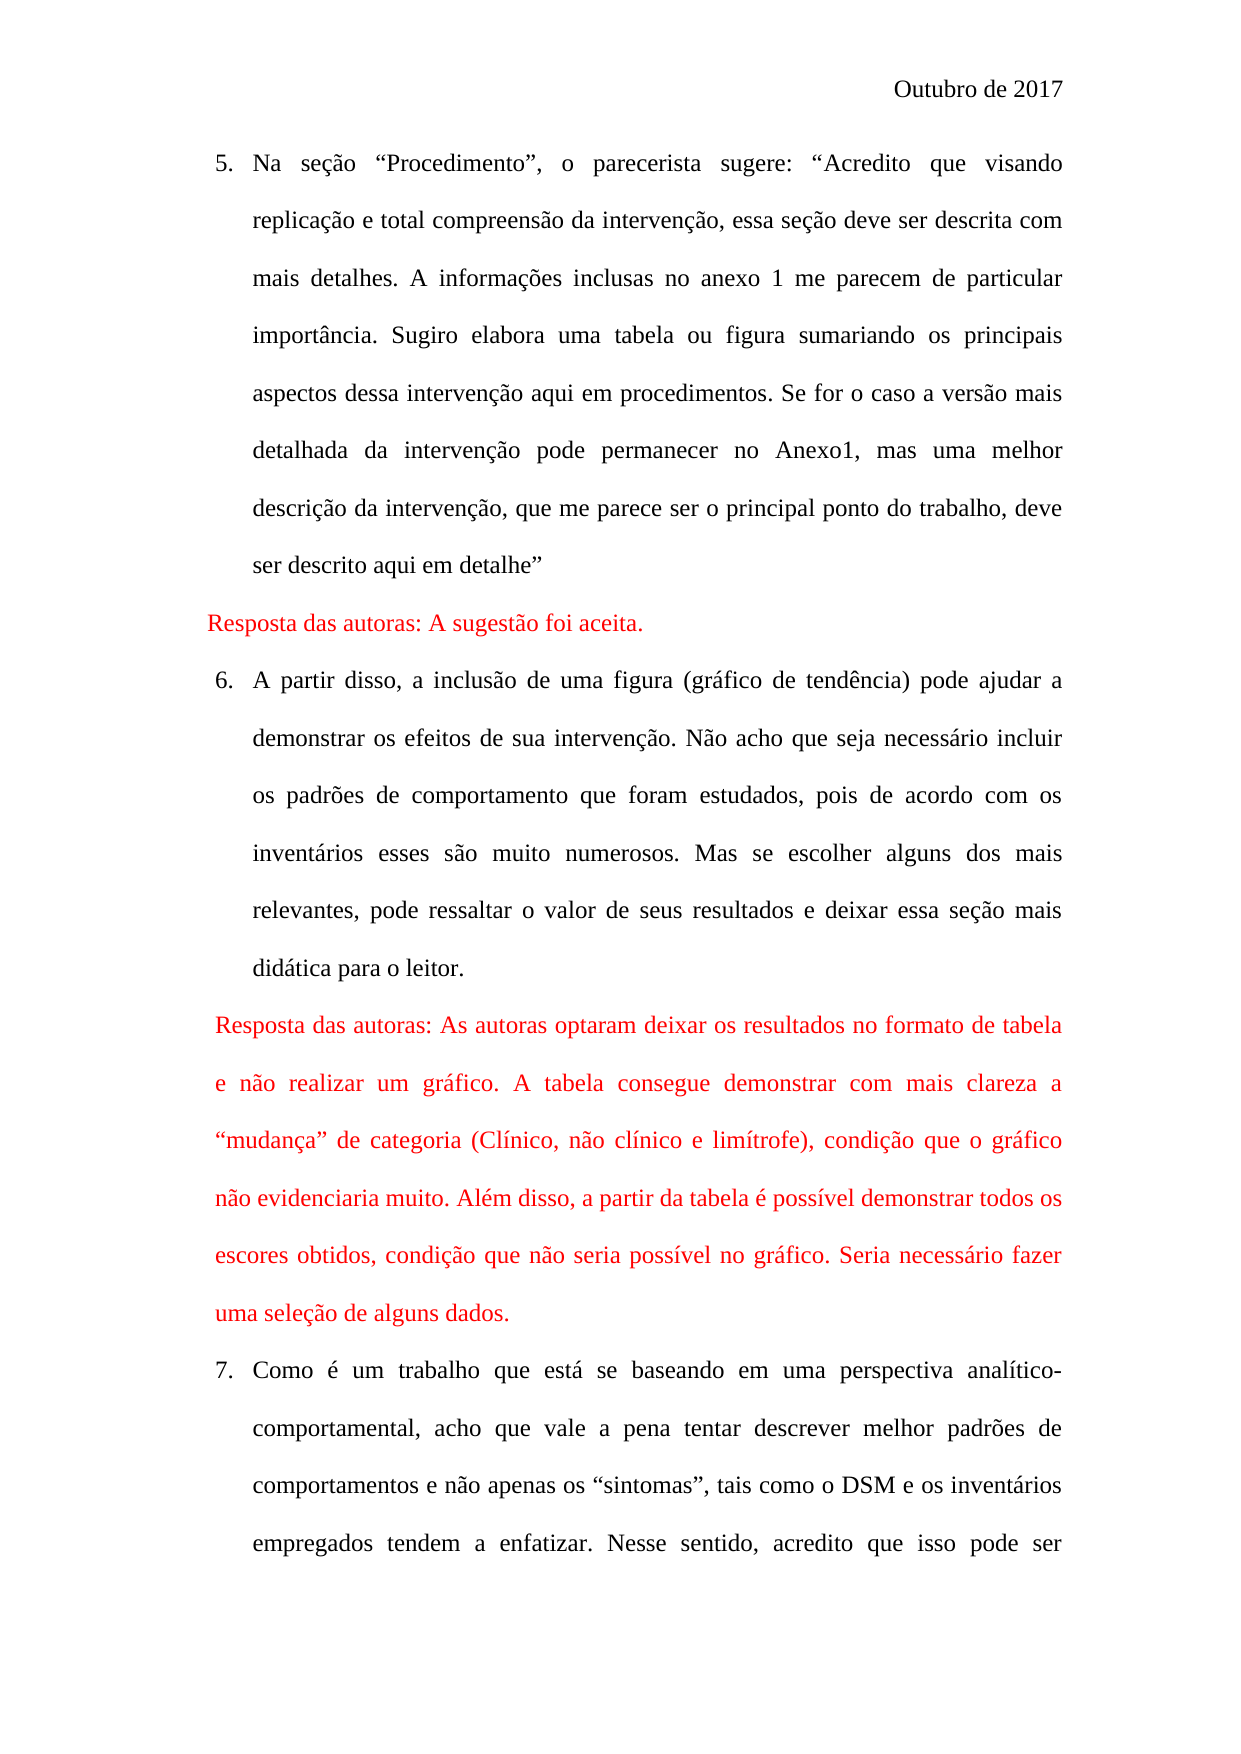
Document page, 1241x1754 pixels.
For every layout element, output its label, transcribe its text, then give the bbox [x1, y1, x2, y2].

list Na seção “Procedimento”, o parecerista sugere: “Acredito que visando replicação e total compreensão da intervenção, essa seção deve ser descrita com mais detalhes. A informações inclusas no anexo 1 me parecem de particular importância. Sugiro elabora uma tabela ou figura sumariando os principais aspectos dessa intervenção aqui em procedimentos. Se for o caso a versão mais detalhada da intervenção pode permanecer no Anexo1, mas uma melhor descrição da intervenção, que me parece ser o principal ponto do trabalho, deve ser descrito aqui em detalhe” [215, 148, 1063, 579]
text Resposta das autoras: A sugestão foi aceita. [207, 608, 1063, 636]
list A partir disso, a inclusão de uma figura (gráfico de tendência) pode ajudar a demonstrar os efeitos de sua intervenção. Não acho que seja necessário incluir os padrões de comportamento que foram estudados, pois de acordo com os inventários esses são muito numerosos. Mas se escolher alguns dos mais relevantes, pode ressaltar o valor de seus resultados e deixar essa seção mais didática para o leitor. [215, 665, 1063, 981]
text Resposta das autoras: As autoras optaram deixar os resultados no formato de tabela e não realizar um gráfico. A tabela consegue demonstrar com mais clareza a “mudança” de categoria (Clínico, não clínico e limítrofe), condição que o gráfico não evidenciaria muito. Além disso, a partir da tabela é possível demonstrar todos os escores obtidos, condição que não seria possível no gráfico. Seria necessário fazer uma seleção de alguns dados. [215, 1010, 1063, 1326]
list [215, 1355, 1063, 1556]
